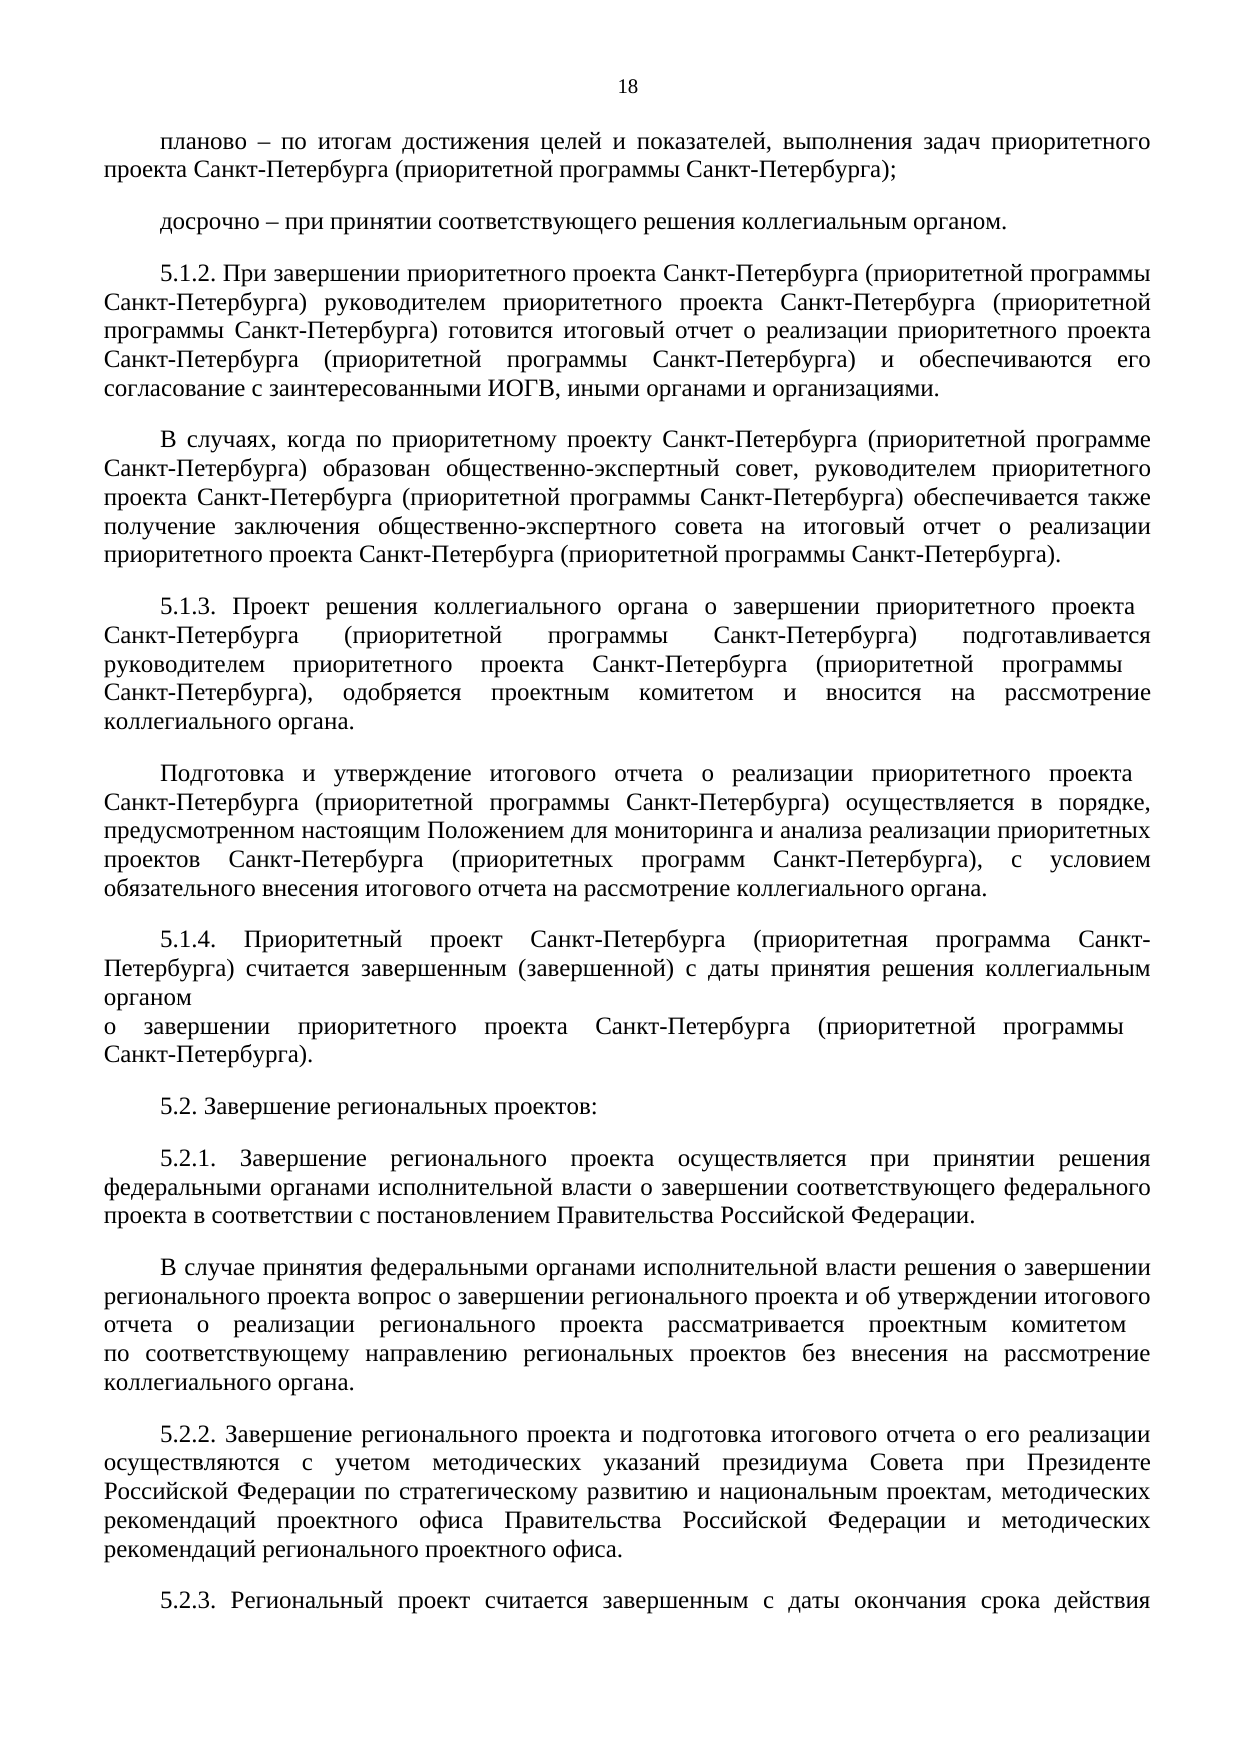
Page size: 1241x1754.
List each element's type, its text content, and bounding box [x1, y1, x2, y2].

text 5.1.2. При завершении приоритетного проекта Санкт-Петербурга (приоритетной программы Санкт-Петербурга) руководителем приоритетного проекта Санкт-Петербурга (приоритетной программы Санкт-Петербурга) готовится итоговый отчет о реализации приоритетного проекта Санкт-Петербурга (приоритетной программы Санкт-Петербурга) и обеспечиваются его согласование с заинтересованными ИОГВ, иными органами и организациями. [103, 258, 1152, 402]
text досрочно – при принятии соответствующего решения коллегиальным органом. [103, 206, 1152, 235]
text Подготовка и утверждение итогового отчета о реализации приоритетного проекта Санкт-Петербурга (приоритетной программы Санкт-Петербурга) осуществляется в порядке, предусмотренном настоящим Положением для мониторинга и анализа реализации приоритетных проектов Санкт-Петербурга (приоритетных программ Санкт-Петербурга), с условием обязательного внесения итогового отчета на рассмотрение коллегиального органа. [103, 758, 1152, 902]
text 5.1.4. Приоритетный проект Санкт-Петербурга (приоритетная программа Санкт-Петербурга) считается завершенным (завершенной) с даты принятия решения коллегиальным органом о завершении приоритетного проекта Санкт-Петербурга (приоритетной программы Санкт-Петербурга). [103, 924, 1152, 1068]
text 5.2.2. Завершение регионального проекта и подготовка итогового отчета о его реализации осуществляются с учетом методических указаний президиума Совета при Президенте Российской Федерации по стратегическому развитию и национальным проектам, методических рекомендаций проектного офиса Правительства Российской Федерации и методических рекомендаций регионального проектного офиса. [103, 1419, 1152, 1562]
text В случаях, когда по приоритетному проекту Санкт-Петербурга (приоритетной программе Санкт-Петербурга) образован общественно-экспертный совет, руководителем приоритетного проекта Санкт-Петербурга (приоритетной программы Санкт-Петербурга) обеспечивается также получение заключения общественно-экспертного совета на итоговый отчет о реализации приоритетного проекта Санкт-Петербурга (приоритетной программы Санкт-Петербурга). [103, 424, 1152, 568]
text планово – по итогам достижения целей и показателей, выполнения задач приоритетного проекта Санкт-Петербурга (приоритетной программы Санкт-Петербурга); [103, 126, 1152, 183]
text 5.1.3. Проект решения коллегиального органа о завершении приоритетного проекта Санкт-Петербурга (приоритетной программы Санкт-Петербурга) подготавливается руководителем приоритетного проекта Санкт-Петербурга (приоритетной программы Санкт-Петербурга), одобряется проектным комитетом и вносится на рассмотрение коллегиального органа. [103, 591, 1152, 735]
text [103, 1585, 1152, 1614]
text В случае принятия федеральными органами исполнительной власти решения о завершении регионального проекта вопрос о завершении регионального проекта и об утверждении итогового отчета о реализации регионального проекта рассматривается проектным комитетом по соответствующему направлению региональных проектов без внесения на рассмотрение коллегиального органа. [103, 1252, 1152, 1396]
text 5.2.1. Завершение регионального проекта осуществляется при принятии решения федеральными органами исполнительной власти о завершении соответствующего федерального проекта в соответствии с постановлением Правительства Российской Федерации. [103, 1143, 1152, 1229]
text 5.2. Завершение региональных проектов: [103, 1091, 1152, 1120]
